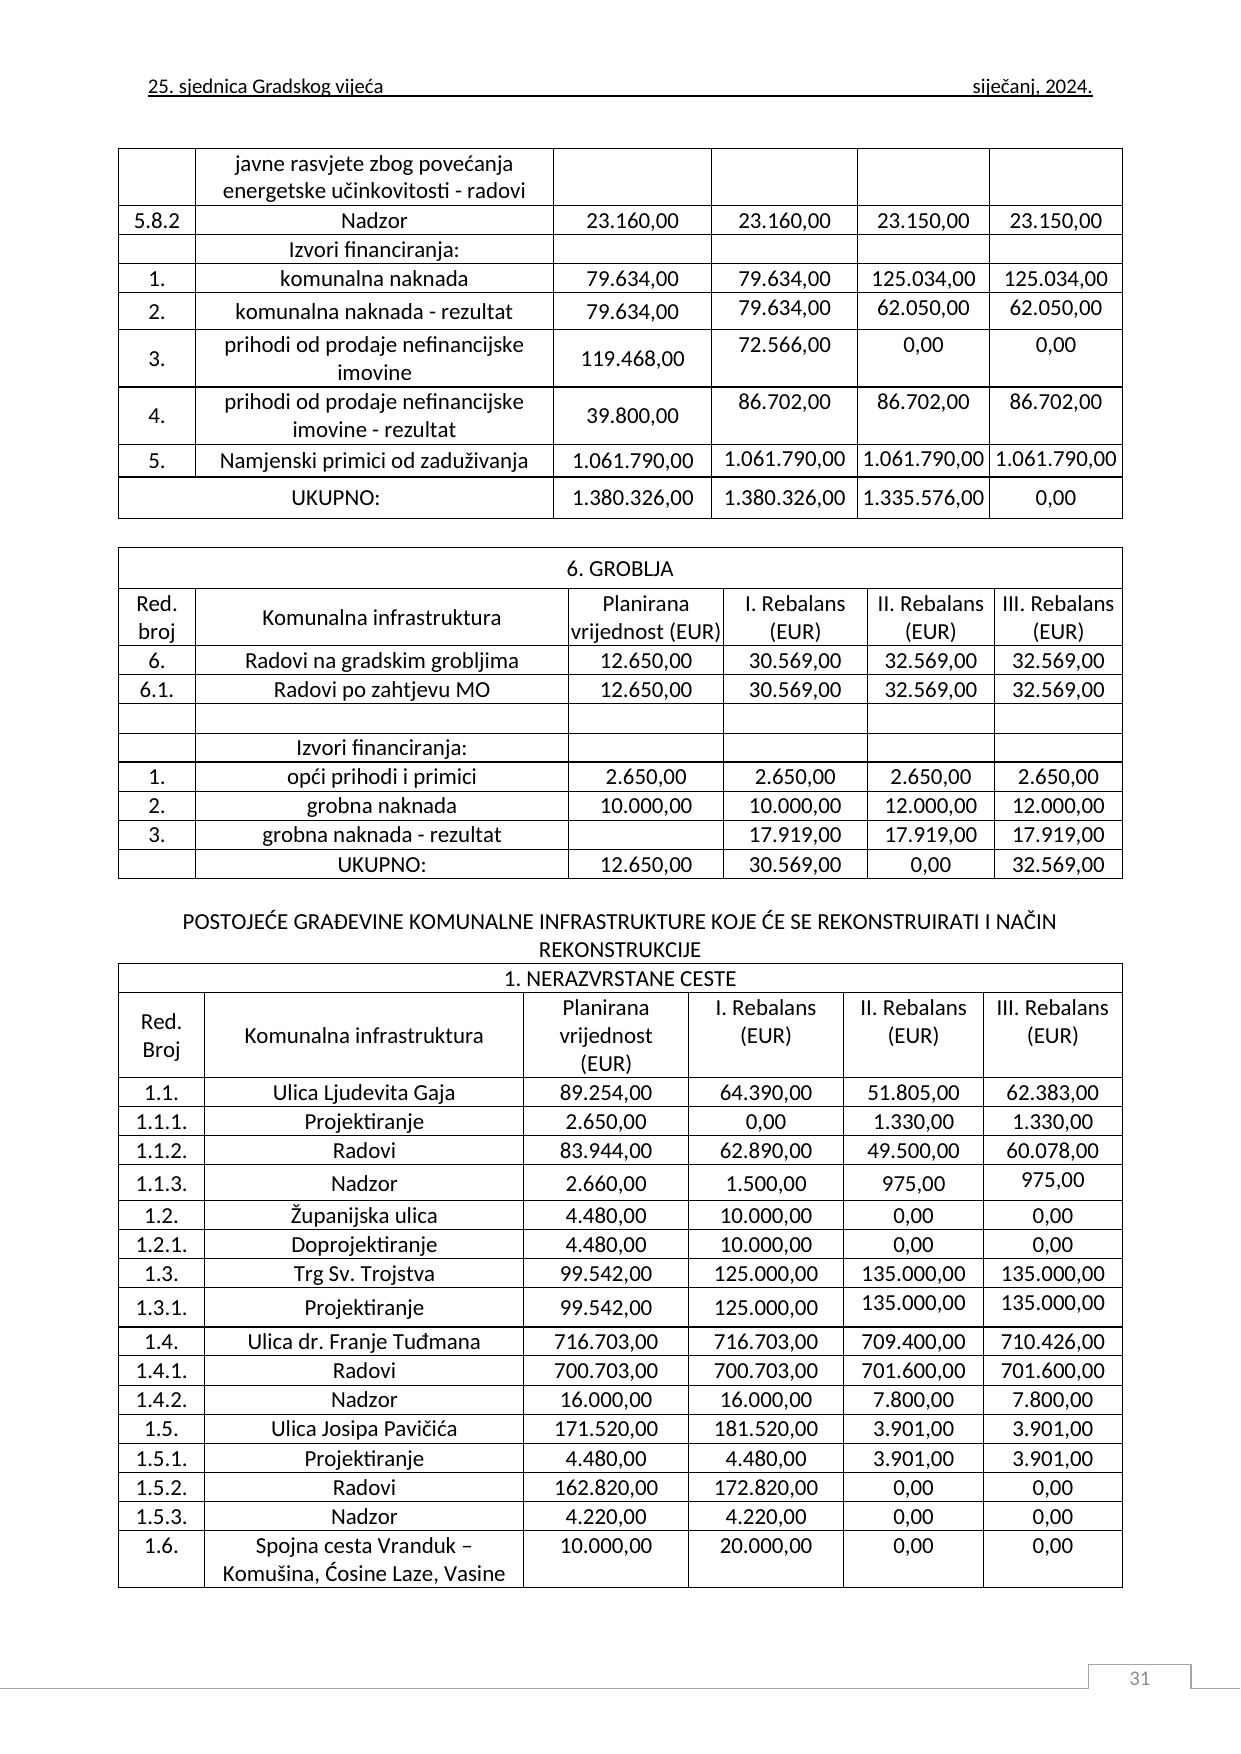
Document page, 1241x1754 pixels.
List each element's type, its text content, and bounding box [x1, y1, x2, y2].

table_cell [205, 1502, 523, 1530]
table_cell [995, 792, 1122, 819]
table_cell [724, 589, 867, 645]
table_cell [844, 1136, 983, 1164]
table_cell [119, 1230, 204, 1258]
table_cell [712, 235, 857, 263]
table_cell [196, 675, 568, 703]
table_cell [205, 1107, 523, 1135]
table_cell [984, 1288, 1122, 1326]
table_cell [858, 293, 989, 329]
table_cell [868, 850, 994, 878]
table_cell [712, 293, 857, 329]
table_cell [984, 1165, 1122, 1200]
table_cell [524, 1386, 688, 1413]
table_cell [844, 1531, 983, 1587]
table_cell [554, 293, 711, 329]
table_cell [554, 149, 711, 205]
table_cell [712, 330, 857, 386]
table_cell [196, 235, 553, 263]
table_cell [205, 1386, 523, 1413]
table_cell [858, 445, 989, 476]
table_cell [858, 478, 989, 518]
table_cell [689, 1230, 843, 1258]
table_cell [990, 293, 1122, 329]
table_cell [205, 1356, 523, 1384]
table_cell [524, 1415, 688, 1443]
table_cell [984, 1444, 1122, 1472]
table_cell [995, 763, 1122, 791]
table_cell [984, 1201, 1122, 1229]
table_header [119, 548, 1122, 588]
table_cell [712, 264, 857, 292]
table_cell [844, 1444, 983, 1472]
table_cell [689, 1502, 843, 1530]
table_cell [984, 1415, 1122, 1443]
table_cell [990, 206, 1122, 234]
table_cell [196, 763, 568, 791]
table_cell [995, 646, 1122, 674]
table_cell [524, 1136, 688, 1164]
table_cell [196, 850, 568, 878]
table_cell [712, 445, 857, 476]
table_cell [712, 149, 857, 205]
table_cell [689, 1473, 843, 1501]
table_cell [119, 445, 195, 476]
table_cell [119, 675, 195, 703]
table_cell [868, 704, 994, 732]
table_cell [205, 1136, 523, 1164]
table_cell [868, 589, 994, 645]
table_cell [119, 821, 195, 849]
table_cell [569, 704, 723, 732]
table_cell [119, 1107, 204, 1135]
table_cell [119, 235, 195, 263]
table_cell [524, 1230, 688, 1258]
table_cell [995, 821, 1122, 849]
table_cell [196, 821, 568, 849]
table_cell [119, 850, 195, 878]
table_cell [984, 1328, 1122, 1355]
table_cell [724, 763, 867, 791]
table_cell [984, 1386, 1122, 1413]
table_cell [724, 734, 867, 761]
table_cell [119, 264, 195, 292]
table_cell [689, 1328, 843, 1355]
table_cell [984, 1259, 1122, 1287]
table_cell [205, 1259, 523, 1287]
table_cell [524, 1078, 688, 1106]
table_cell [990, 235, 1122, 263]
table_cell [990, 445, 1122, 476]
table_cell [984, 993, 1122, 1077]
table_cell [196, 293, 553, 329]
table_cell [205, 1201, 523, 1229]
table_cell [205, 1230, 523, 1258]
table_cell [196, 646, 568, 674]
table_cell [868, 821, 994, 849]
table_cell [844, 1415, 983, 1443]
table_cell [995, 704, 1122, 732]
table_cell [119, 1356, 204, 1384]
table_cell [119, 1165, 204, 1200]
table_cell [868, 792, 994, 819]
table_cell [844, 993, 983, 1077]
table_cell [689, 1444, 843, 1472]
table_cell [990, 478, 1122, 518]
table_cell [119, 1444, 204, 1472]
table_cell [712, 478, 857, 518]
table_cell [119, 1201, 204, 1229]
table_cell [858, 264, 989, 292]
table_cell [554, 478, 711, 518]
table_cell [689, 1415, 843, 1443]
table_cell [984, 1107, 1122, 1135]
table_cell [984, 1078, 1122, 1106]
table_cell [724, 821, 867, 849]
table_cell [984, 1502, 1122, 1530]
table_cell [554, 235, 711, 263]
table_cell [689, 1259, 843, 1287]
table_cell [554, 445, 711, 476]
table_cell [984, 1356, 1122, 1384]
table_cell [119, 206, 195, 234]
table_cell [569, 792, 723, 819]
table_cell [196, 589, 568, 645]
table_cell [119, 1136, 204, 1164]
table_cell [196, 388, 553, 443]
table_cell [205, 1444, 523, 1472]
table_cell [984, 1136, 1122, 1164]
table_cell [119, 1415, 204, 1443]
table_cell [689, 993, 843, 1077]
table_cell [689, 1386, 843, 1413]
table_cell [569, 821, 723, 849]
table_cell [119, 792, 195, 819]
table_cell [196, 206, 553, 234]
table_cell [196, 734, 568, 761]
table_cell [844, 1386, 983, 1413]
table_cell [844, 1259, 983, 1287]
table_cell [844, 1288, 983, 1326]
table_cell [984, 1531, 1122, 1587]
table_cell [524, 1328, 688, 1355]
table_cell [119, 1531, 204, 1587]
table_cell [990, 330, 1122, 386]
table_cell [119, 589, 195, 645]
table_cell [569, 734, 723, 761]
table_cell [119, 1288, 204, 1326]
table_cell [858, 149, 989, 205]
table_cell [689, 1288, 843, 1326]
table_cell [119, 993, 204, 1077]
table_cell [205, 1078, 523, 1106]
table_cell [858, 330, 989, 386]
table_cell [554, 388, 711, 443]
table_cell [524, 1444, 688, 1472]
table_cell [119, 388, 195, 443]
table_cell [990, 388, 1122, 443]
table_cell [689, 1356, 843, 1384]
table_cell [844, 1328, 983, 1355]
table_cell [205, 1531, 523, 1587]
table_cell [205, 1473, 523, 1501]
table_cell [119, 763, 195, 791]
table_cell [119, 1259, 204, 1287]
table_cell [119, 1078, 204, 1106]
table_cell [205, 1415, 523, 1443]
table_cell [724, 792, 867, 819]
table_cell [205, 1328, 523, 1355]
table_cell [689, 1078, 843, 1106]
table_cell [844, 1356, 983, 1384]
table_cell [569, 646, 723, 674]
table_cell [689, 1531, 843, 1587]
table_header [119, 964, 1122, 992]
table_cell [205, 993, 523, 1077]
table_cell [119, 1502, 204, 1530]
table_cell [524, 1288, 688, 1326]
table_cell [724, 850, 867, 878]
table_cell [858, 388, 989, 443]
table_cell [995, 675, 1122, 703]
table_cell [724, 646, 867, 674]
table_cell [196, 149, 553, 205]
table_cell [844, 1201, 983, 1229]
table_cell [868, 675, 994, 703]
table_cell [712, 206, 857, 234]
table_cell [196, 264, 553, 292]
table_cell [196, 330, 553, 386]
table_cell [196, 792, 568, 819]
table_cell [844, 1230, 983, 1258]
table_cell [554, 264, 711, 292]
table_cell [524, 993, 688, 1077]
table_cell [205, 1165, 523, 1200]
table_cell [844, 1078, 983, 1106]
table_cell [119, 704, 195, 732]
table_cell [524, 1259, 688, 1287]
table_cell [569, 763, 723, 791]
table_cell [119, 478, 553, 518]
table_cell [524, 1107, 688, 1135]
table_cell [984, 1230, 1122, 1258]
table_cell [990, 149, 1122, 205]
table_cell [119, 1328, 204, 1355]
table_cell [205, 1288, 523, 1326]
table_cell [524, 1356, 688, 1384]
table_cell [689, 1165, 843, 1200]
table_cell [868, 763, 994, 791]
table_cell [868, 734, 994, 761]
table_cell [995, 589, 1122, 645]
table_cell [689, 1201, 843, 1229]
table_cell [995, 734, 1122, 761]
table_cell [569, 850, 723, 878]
text POSTOJEĆE GRAĐEVINE KOMUNALNE INFRASTRUKTURE KOJE ĆE SE REKONSTRUIRATI I NAČIN REKONSTRUKCIJE [148, 907, 1093, 963]
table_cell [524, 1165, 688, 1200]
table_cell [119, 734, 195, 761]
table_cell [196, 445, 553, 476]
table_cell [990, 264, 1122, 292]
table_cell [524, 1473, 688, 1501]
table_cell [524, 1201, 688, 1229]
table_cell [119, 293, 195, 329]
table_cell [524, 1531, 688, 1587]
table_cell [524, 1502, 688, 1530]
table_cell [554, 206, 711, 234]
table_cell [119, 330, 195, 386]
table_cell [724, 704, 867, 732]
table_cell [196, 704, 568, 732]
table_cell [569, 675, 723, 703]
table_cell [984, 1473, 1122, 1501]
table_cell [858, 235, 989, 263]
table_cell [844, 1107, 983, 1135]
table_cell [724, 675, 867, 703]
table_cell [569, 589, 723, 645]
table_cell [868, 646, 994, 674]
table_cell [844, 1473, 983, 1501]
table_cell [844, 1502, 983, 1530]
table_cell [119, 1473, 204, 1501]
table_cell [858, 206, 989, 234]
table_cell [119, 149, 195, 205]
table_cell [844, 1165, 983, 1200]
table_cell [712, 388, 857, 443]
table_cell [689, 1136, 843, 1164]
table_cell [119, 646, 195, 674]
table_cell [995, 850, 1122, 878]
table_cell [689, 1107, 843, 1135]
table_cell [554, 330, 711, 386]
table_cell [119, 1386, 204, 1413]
